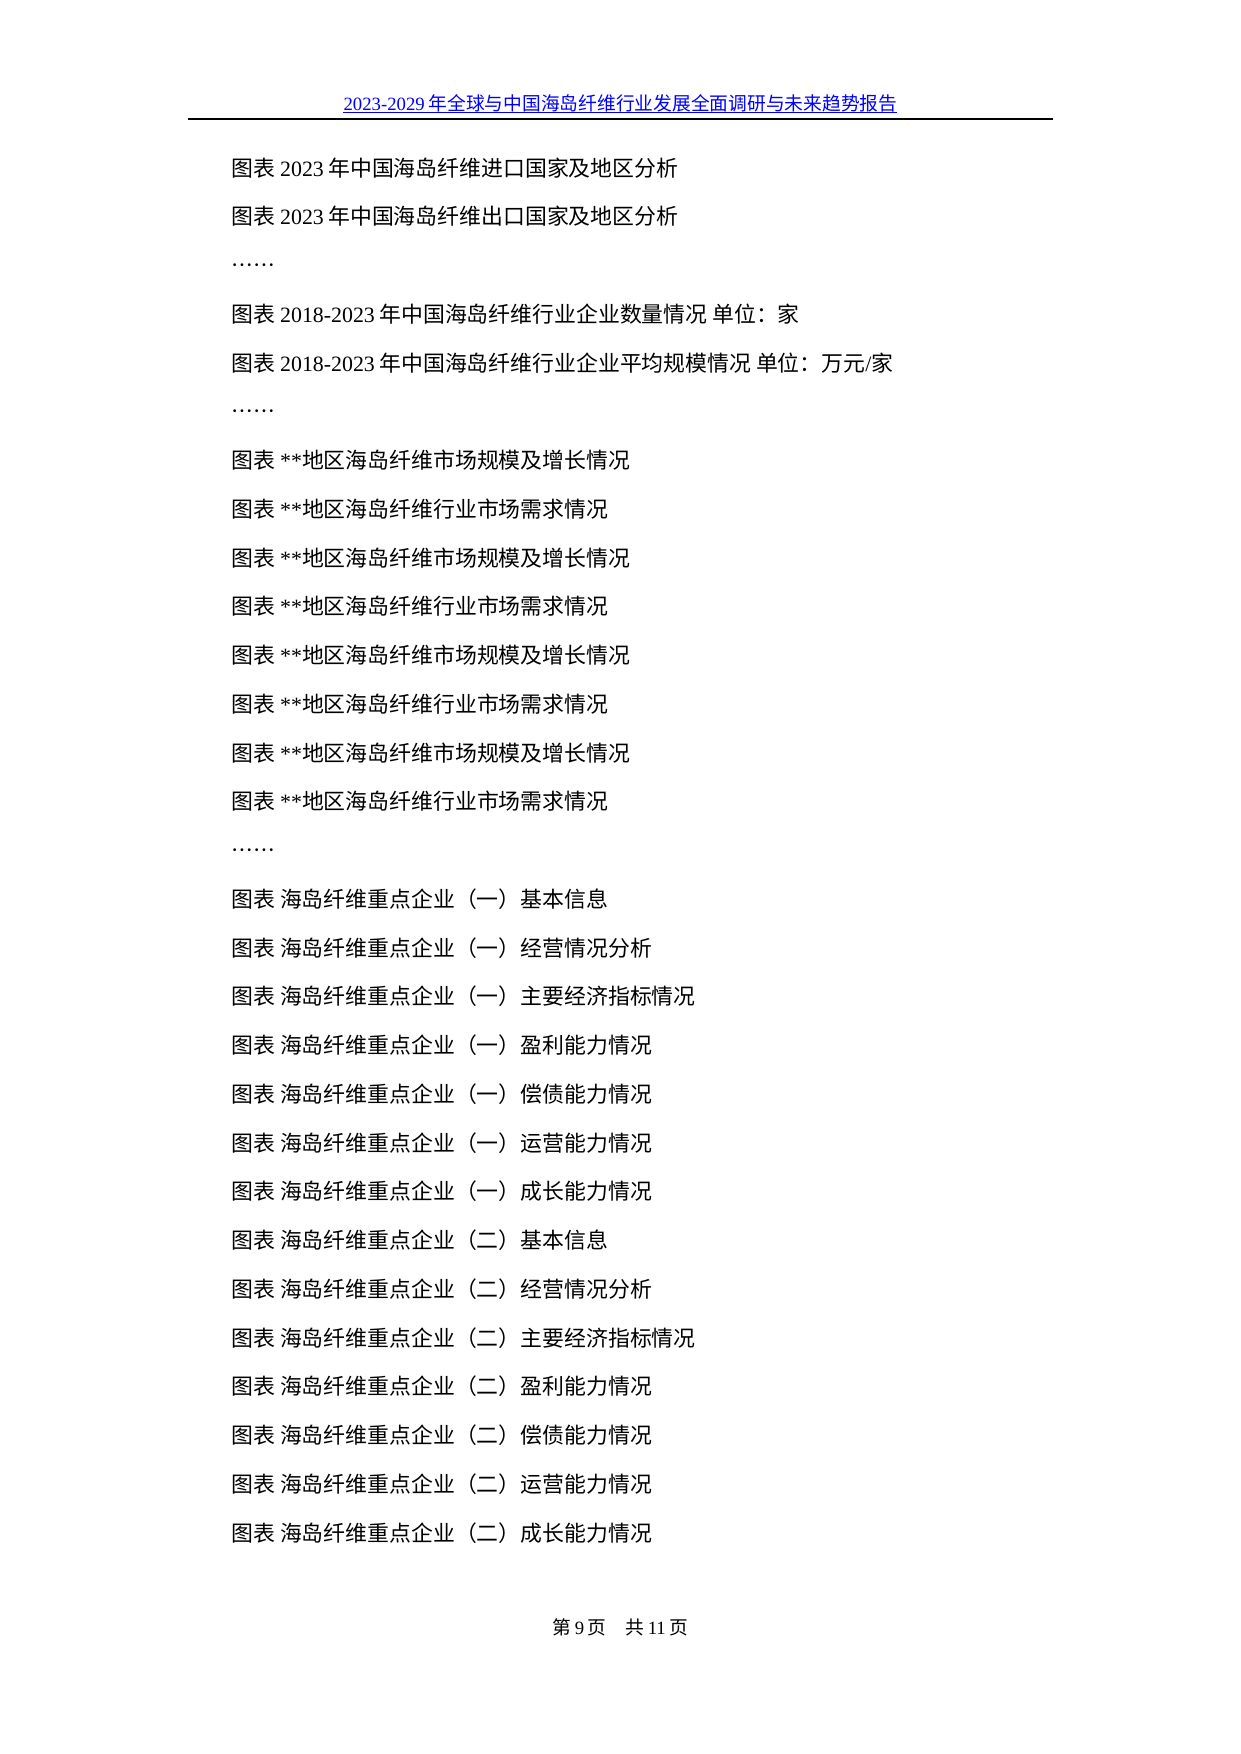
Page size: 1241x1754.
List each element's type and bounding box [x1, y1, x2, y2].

text [187, 150, 1053, 1548]
